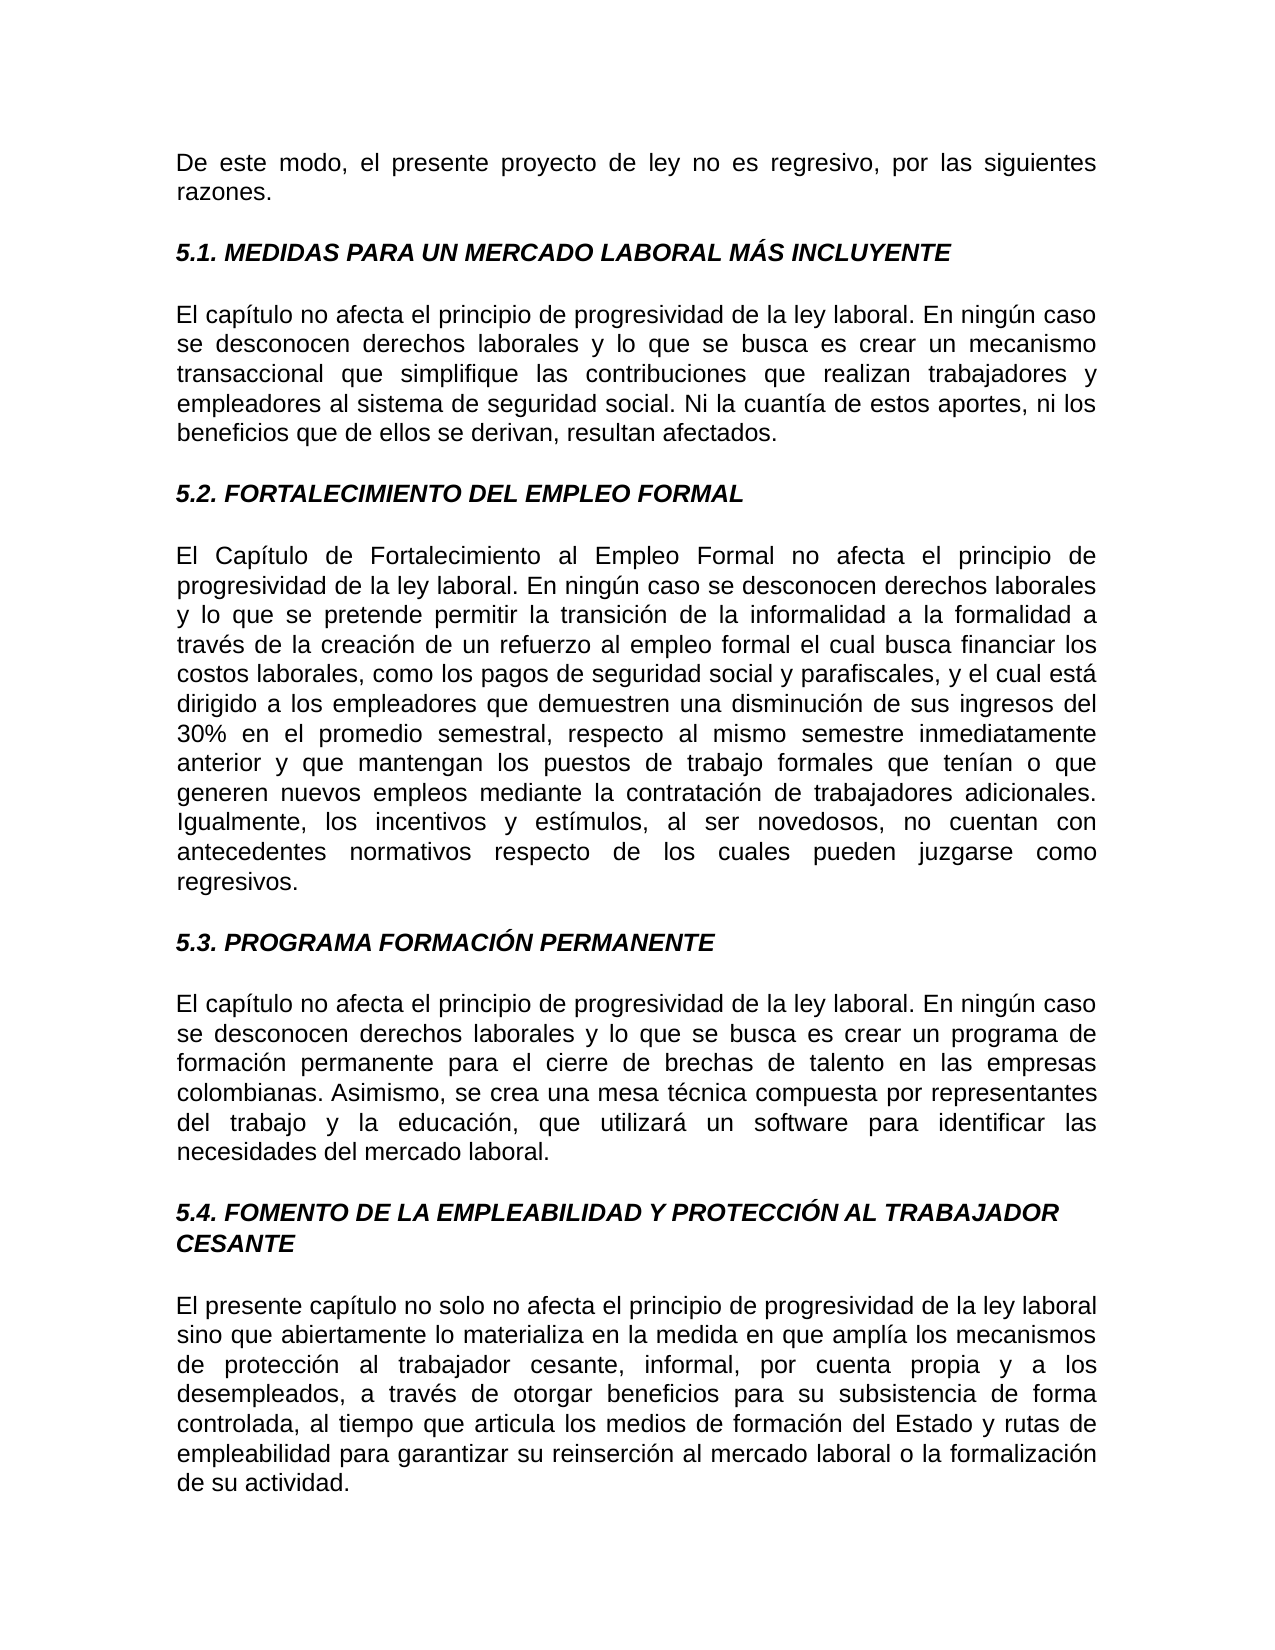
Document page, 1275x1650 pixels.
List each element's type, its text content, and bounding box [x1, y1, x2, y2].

subtitle CESANTE [176, 1229, 1106, 1258]
text El capítulo no afecta el principio de progresividad de la ley laboral. En ningún caso se desconocen derechos laborales y lo que se busca es crear un mecanismo transaccional que simplifique las contribuciones que realizan trabajadores y empleadores al sistema de seguridad social. Ni la cuantía de estos aportes, ni los beneficios que de ellos se derivan, resultan afectados. [176, 300, 1099, 447]
subtitle 5.4. FOMENTO DE LA EMPLEABILIDAD Y PROTECCIÓN AL TRABAJADOR [176, 1198, 1106, 1227]
subtitle 5.2. FORTALECIMIENTO DEL EMPLEO FORMAL [176, 479, 1106, 508]
text El Capítulo de Fortalecimiento al Empleo Formal no afecta el principio de progresividad de la ley laboral. En ningún caso se desconocen derechos laborales y lo que se pretende permitir la transición de la informalidad a la formalidad a través de la creación de un refuerzo al empleo formal el cual busca financiar los costos laborales, como los pagos de seguridad social y parafiscales, y el cual está dirigido a los empleadores que demuestren una disminución de sus ingresos del 30% en el promedio semestral, respecto al mismo semestre inmediatamente anterior y que mantengan los puestos de trabajo formales que tenían o que generen nuevos empleos mediante la contratación de trabajadores adicionales. Igualmente, los incentivos y estímulos, al ser novedosos, no cuentan con antecedentes normativos respecto de los cuales pueden juzgarse como regresivos. [176, 541, 1099, 895]
text El presente capítulo no solo no afecta el principio de progresividad de la ley laboral sino que abiertamente lo materializa en la medida en que amplía los mecanismos de protección al trabajador cesante, informal, por cuenta propia y a los desempleados, a través de otorgar beneficios para su subsistencia de forma controlada, al tiempo que articula los medios de formación del Estado y rutas de empleabilidad para garantizar su reinserción al mercado laboral o la formalización de su actividad. [176, 1291, 1099, 1497]
text El capítulo no afecta el principio de progresividad de la ley laboral. En ningún caso se desconocen derechos laborales y lo que se busca es crear un programa de formación permanente para el cierre de brechas de talento en las empresas colombianas. Asimismo, se crea una mesa técnica compuesta por representantes del trabajo y la educación, que utilizará un software para identificar las necesidades del mercado laboral. [176, 989, 1099, 1166]
text De este modo, el presente proyecto de ley no es regresivo, por las siguientes razones. [176, 147, 1099, 206]
subtitle 5.3. PROGRAMA FORMACIÓN PERMANENTE [176, 928, 1106, 956]
subtitle 5.1. MEDIDAS PARA UN MERCADO LABORAL MÁS INCLUYENTE [176, 238, 1106, 267]
